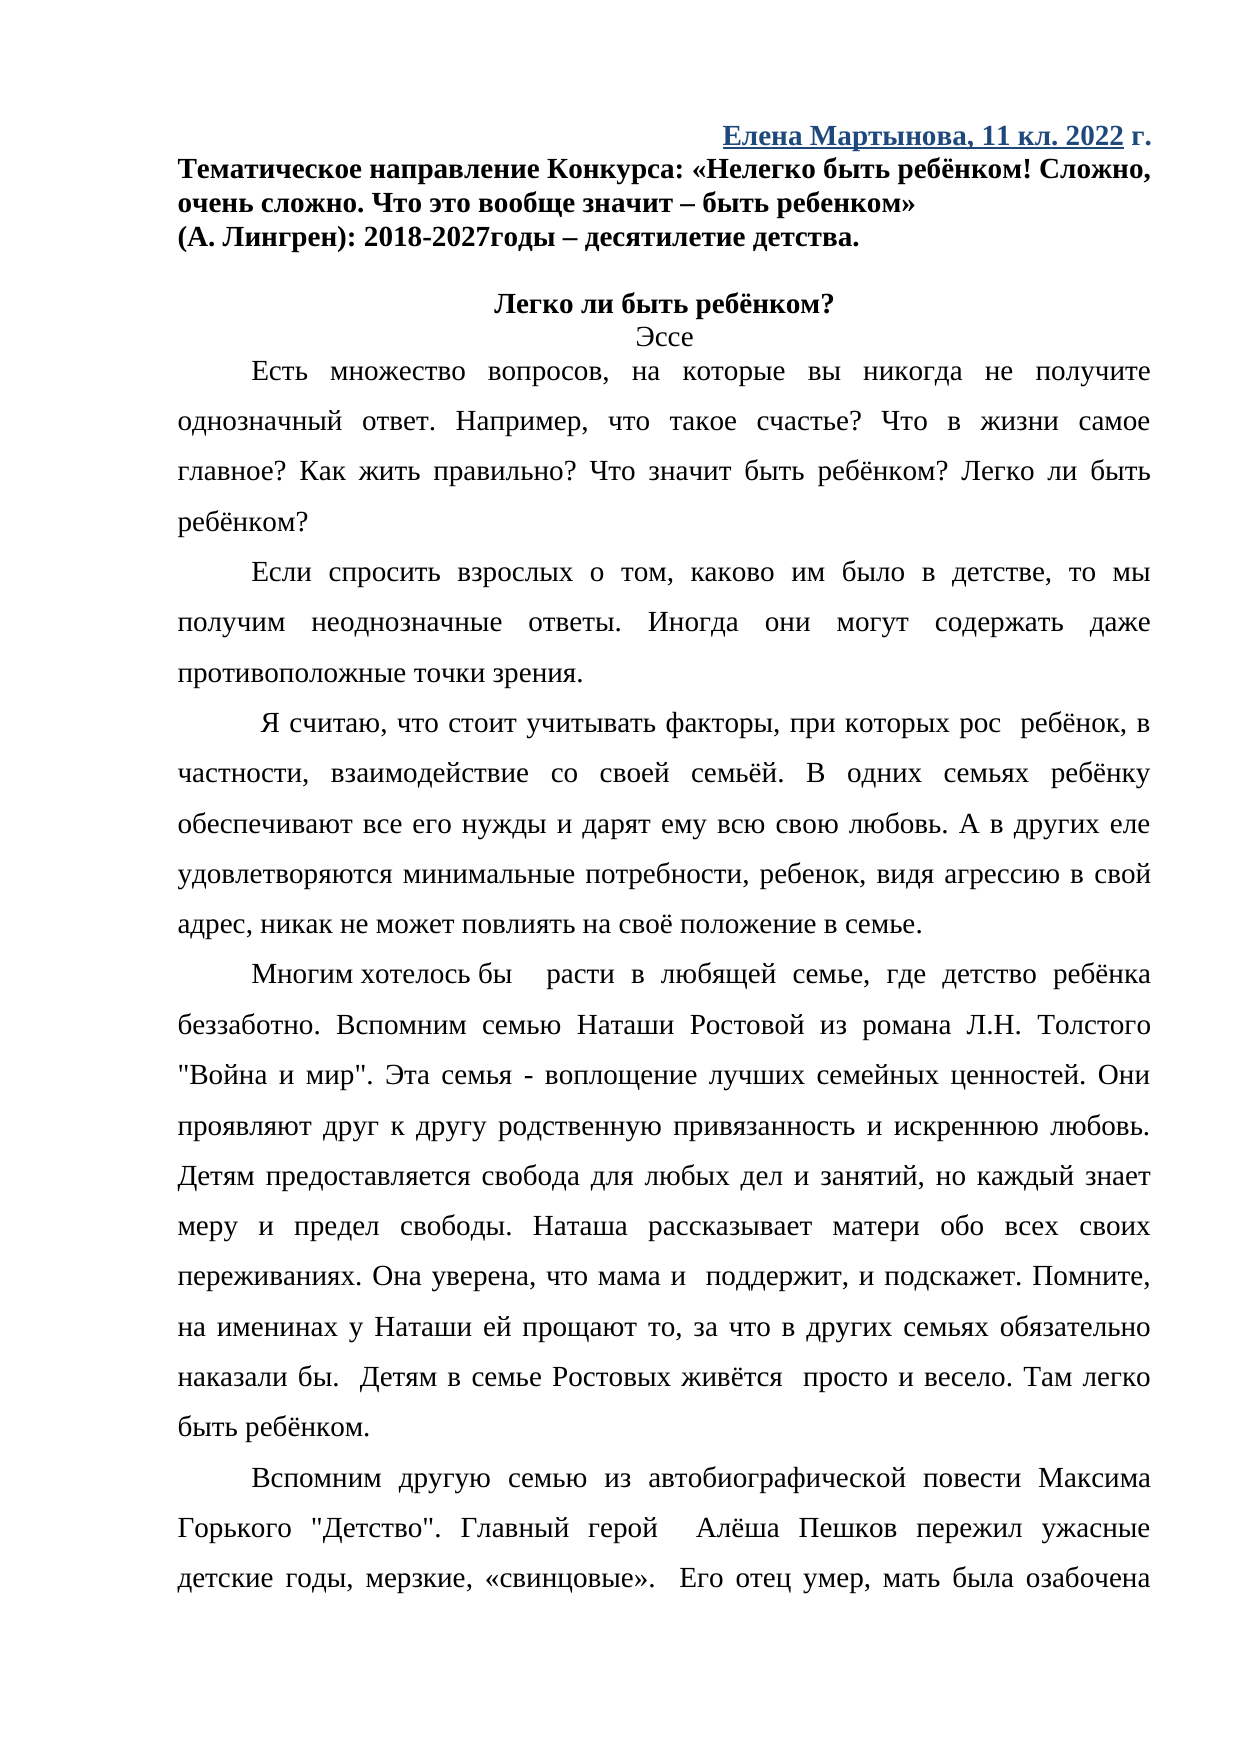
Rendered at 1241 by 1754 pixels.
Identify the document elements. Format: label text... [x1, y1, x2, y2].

text Елена Мартынова, 11 кл. 2022 г. [177, 118, 1152, 152]
text Если спросить взрослых о том, каково им было в детстве, то мы получим неоднозначные ответы. Иногда они могут содержать даже противоположные точки зрения. [177, 554, 1152, 688]
text Есть множество вопросов, на которые вы никогда не получите однозначный ответ. Например, что такое счастье? Что в жизни самое главное? Как жить правильно? Что значит быть ребёнком? Легко ли быть ребёнком? [177, 353, 1152, 537]
text Многим хотелось бы расти в любящей семье, где детство ребёнка беззаботно. Вспомним семью Наташи Ростовой из романа Л.Н. Толстого "Война и мир". Эта семья - воплощение лучших семейных ценностей. Они проявляют друг к другу родственную привязанность и искреннюю любовь. Детям предоставляется свобода для любых дел и занятий, но каждый знает меру и предел свободы. Наташа рассказывает матери обо всех своих переживаниях. Она уверена, что мама и поддержит, и подскажет. Помните, на именинах у Наташи ей прощают то, за что в других семьях обязательно наказали бы. Детям в семье Ростовых живётся просто и весело. Там легко быть ребёнком. [177, 957, 1152, 1443]
text Легко ли быть ребёнком? [177, 286, 1152, 319]
text Эссе [177, 319, 1152, 353]
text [177, 1460, 1152, 1594]
text Тематическое направление Конкурса: «Нелегко быть ребёнком! Сложно, очень сложно. Что это вообще значит – быть ребенком» [177, 152, 1152, 219]
text (А. Лингрен): 2018-2027годы – десятилетие детства. [177, 219, 1152, 252]
text Я считаю, что стоит учитывать факторы, при которых рос ребёнок, в частности, взаимодействие со своей семьёй. В одних семьях ребёнку обеспечивают все его нужды и дарят ему всю свою любовь. А в других еле удовлетворяются минимальные потребности, ребенок, видя агрессию в свой адрес, никак не может повлиять на своё положение в семье. [177, 705, 1152, 940]
